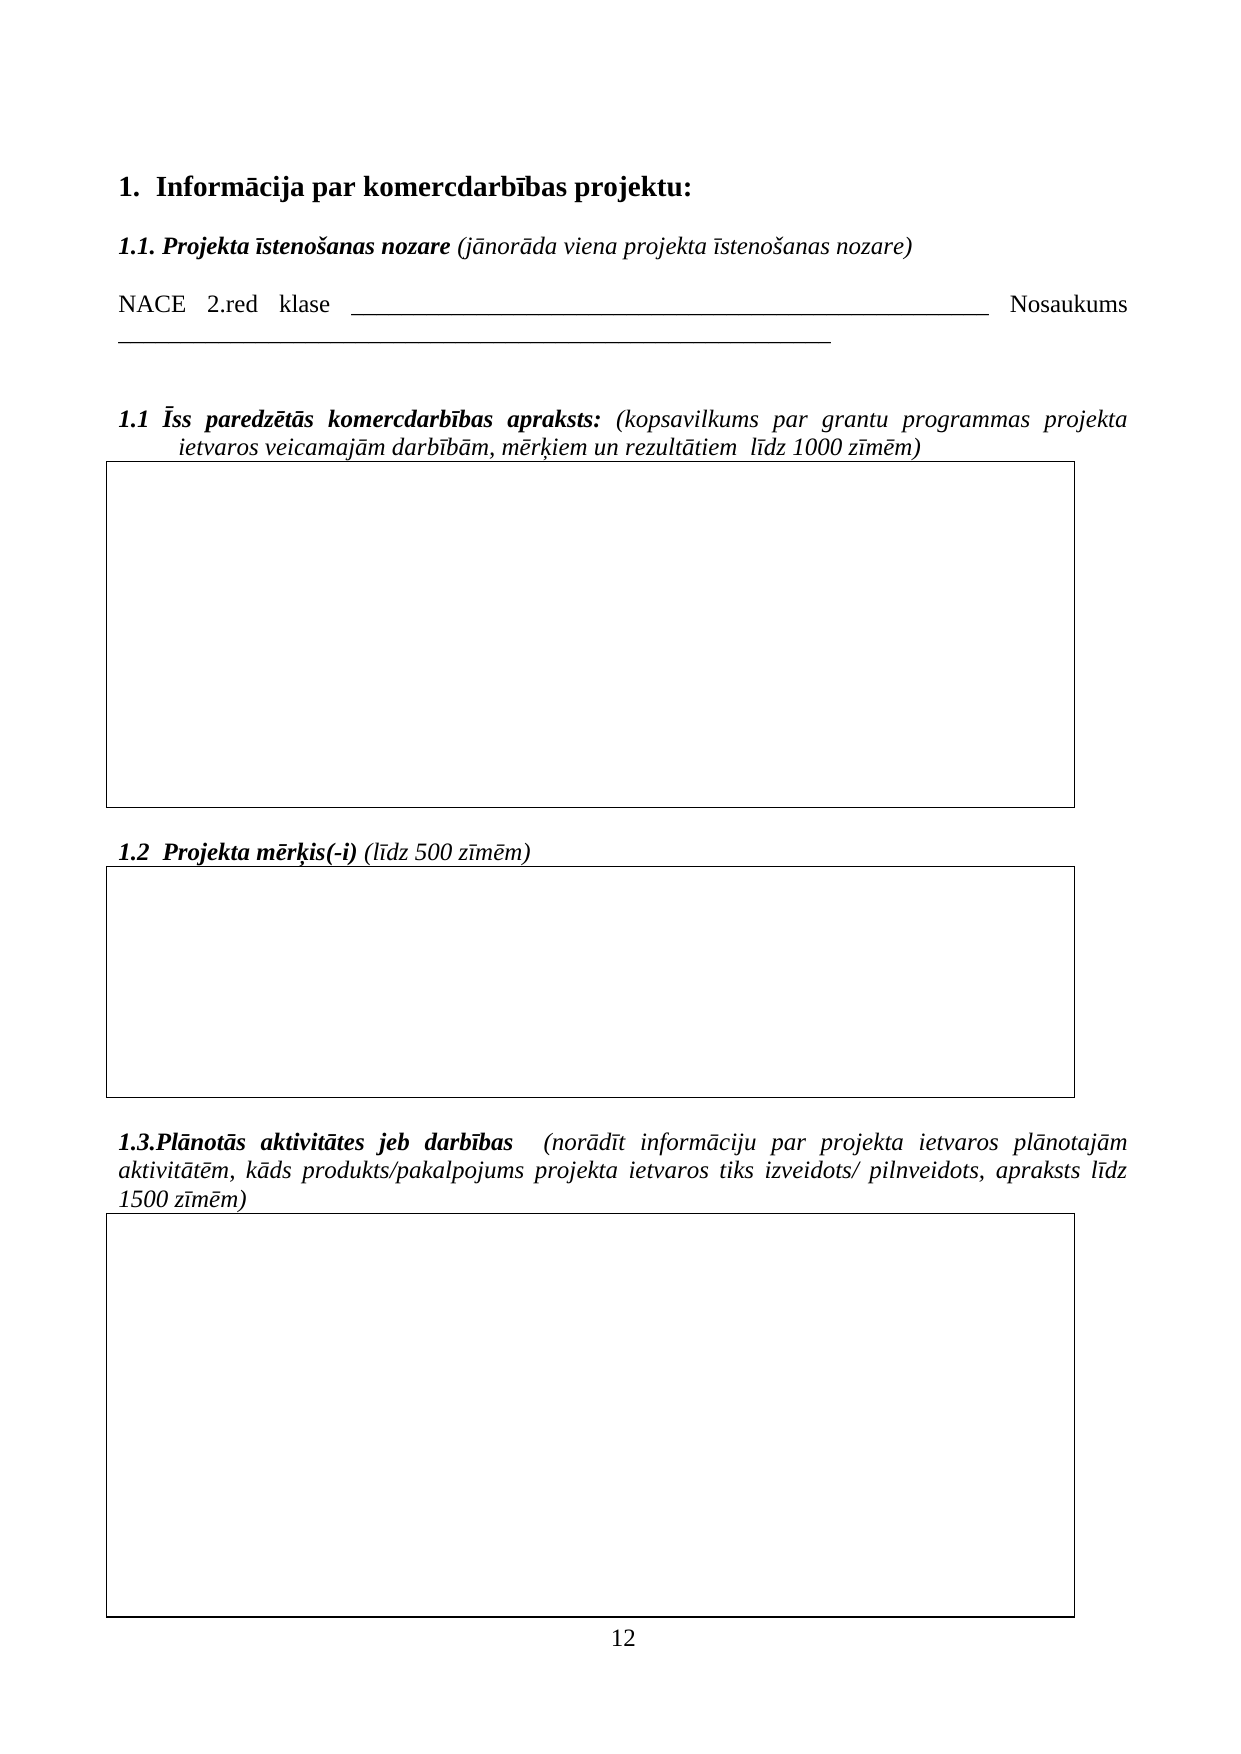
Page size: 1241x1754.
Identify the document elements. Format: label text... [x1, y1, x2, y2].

text 1.3.Plānotās aktivitātes jeb darbības (norādīt informāciju par projekta ietvaros plānotajām aktivitātēm, kāds produkts/pakalpojums projekta ietvaros tiks izveidots/ pilnveidots, apraksts līdz 1500 zīmēm) [118, 1127, 1128, 1213]
list Informācija par komercdarbības projektu: [118, 169, 1128, 202]
text 1.1. Projekta īstenošanas nozare (jānorāda viena projekta īstenošanas nozare) [118, 231, 1128, 260]
text NACE 2.red klase ___________________________________________________ Nosaukums _________________________________________________________ [118, 289, 1128, 346]
table_header [107, 1214, 1074, 1616]
table_header [107, 867, 1074, 1097]
list Projekta mērķis(-i) (līdz 500 zīmēm) [118, 837, 1128, 866]
list Īss paredzētās komercdarbības apraksts: (kopsavilkums par grantu programmas projekta ietvaros veicamajām darbībām, mērķiem un rezultātiem līdz 1000 zīmēm) [118, 404, 1128, 461]
table_header [107, 462, 1074, 807]
